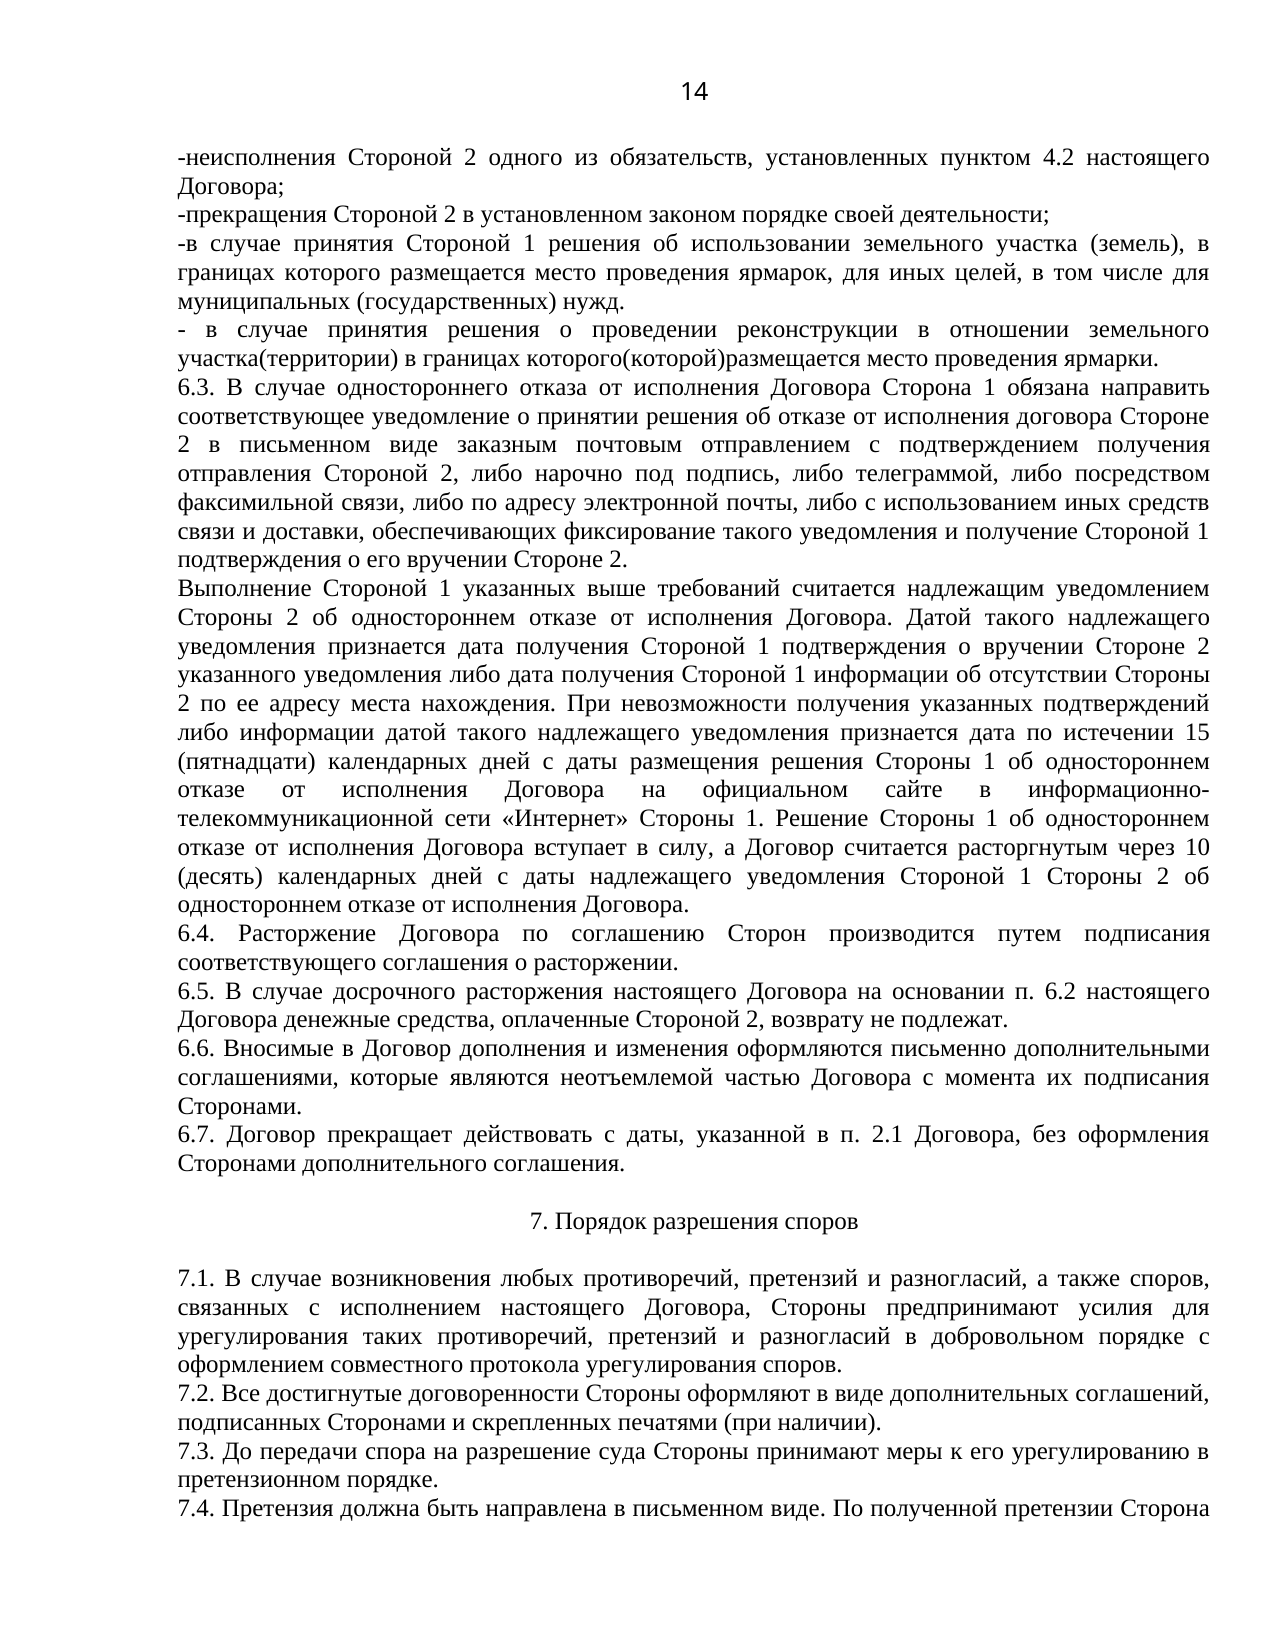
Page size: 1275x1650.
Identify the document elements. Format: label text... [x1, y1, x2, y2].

text -прекращения Стороной 2 в установленном законом порядке своей деятельности; [177, 199, 1211, 228]
text 7.3. До передачи спора на разрешение суда Стороны принимают меры к его урегулированию в претензионном порядке. [177, 1436, 1211, 1493]
text 6.3. В случае одностороннего отказа от исполнения Договора Сторона 1 обязана направить соответствующее уведомление о принятии решения об отказе от исполнения договора Стороне 2 в письменном виде заказным почтовым отправлением с подтверждением получения отправления Стороной 2, либо нарочно под подпись, либо телеграммой, либо посредством факсимильной связи, либо по адресу электронной почты, либо с использованием иных средств связи и доставки, обеспечивающих фиксирование такого уведомления и получение Стороной 1 подтверждения о его вручении Стороне 2. [177, 372, 1211, 573]
text 7.2. Все достигнутые договоренности Стороны оформляют в виде дополнительных соглашений, подписанных Сторонами и скрепленных печатями (при наличии). [177, 1378, 1211, 1436]
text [177, 1493, 1211, 1522]
text - в случае принятия решения о проведении реконструкции в отношении земельного участка(территории) в границах которого(которой)размещается место проведения ярмарки. [177, 314, 1211, 372]
text 6.7. Договор прекращает действовать с даты, указанной в п. 2.1 Договора, без оформления Сторонами дополнительного соглашения. [177, 1119, 1211, 1177]
text -в случае принятия Стороной 1 решения об использовании земельного участка (земель), в границах которого размещается место проведения ярмарок, для иных целей, в том числе для муниципальных (государственных) нужд. [177, 228, 1211, 314]
text Выполнение Стороной 1 указанных выше требований считается надлежащим уведомлением Стороны 2 об одностороннем отказе от исполнения Договора. Датой такого надлежащего уведомления признается дата получения Стороной 1 подтверждения о вручении Стороне 2 указанного уведомления либо дата получения Стороной 1 информации об отсутствии Стороны 2 по ее адресу места нахождения. При невозможности получения указанных подтверждений либо информации датой такого надлежащего уведомления признается дата по истечении 15 (пятнадцати) календарных дней с даты размещения решения Стороны 1 об одностороннем отказе от исполнения Договора на официальном сайте в информационно-телекоммуникационной сети «Интернет» Стороны 1. Решение Стороны 1 об одностороннем отказе от исполнения Договора вступает в силу, а Договор считается расторгнутым через 10 (десять) календарных дней с даты надлежащего уведомления Стороной 1 Стороны 2 об одностороннем отказе от исполнения Договора. [177, 573, 1211, 918]
text 6.5. В случае досрочного расторжения настоящего Договора на основании п. 6.2 настоящего Договора денежные средства, оплаченные Стороной 2, возврату не подлежат. [177, 976, 1211, 1033]
text 6.4. Расторжение Договора по соглашению Сторон производится путем подписания соответствующего соглашения о расторжении. [177, 918, 1211, 976]
text 6.6. Вносимые в Договор дополнения и изменения оформляются письменно дополнительными соглашениями, которые являются неотъемлемой частью Договора с момента их подписания Сторонами. [177, 1033, 1211, 1119]
text 7. Порядок разрешения споров [177, 1206, 1211, 1234]
text 7.1. В случае возникновения любых противоречий, претензий и разногласий, а также споров, связанных с исполнением настоящего Договора, Стороны предпринимают усилия для урегулирования таких противоречий, претензий и разногласий в добровольном порядке с оформлением совместного протокола урегулирования споров. [177, 1263, 1211, 1378]
text -неисполнения Стороной 2 одного из обязательств, установленных пунктом 4.2 настоящего Договора; [177, 142, 1211, 199]
